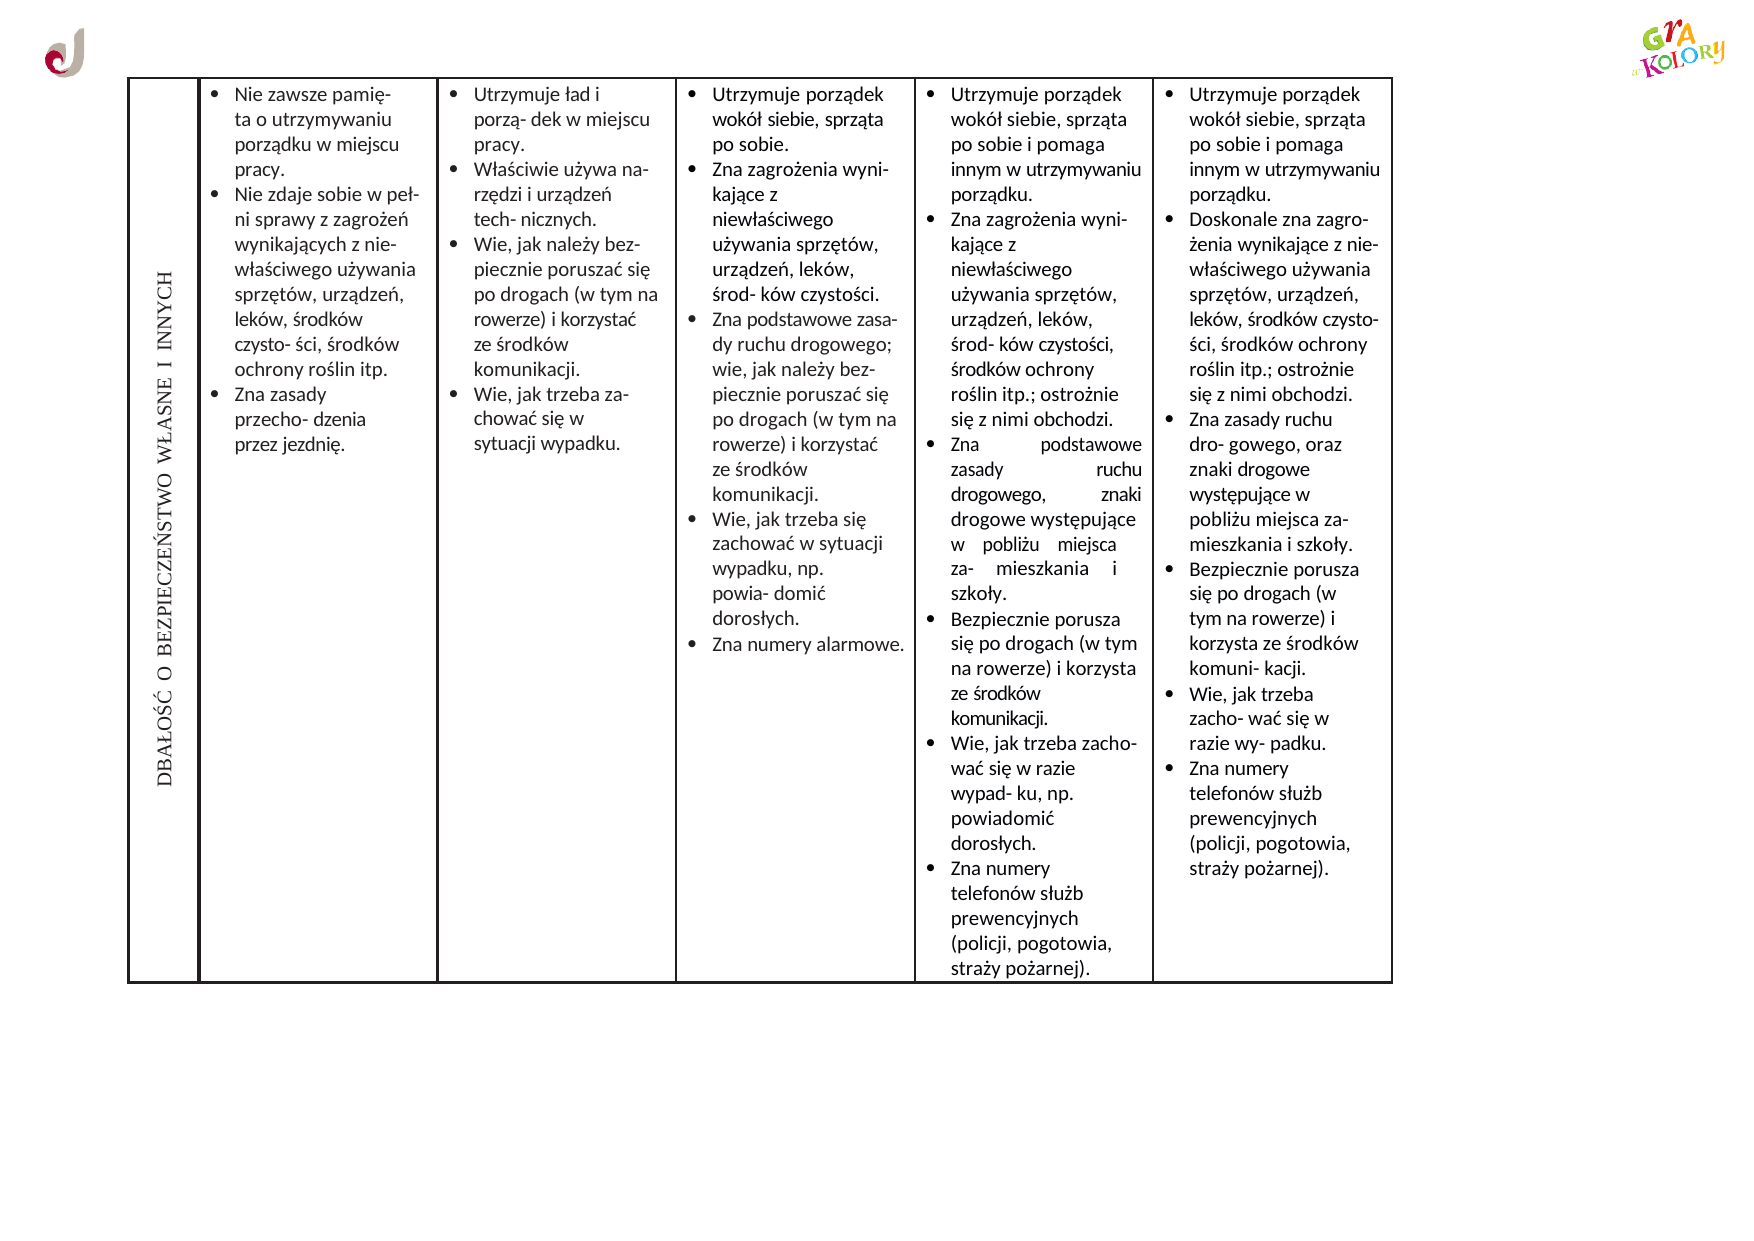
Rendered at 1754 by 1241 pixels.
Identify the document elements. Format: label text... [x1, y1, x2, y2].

table_cell DBAŁOŚĆ O BEZPIECZEŃSTWO WŁASNE I INNYCH [130, 79, 197, 981]
table_cell Utrzymuje porządek wokół siebie, sprząta po sobie i pomaga innym w utrzymywaniu porządku. Zna zagrożenia wyni- kające z niewłaściwego używania sprzętów, urządzeń, leków, środ- ków czystości, środków ochrony roślin itp.; ostrożnie się z nimi obchodzi. Zna podstawowe zasady ruchu drogowego, znaki drogowe występujące w pobliżu miejsca za- mieszkania i szkoły. Bezpiecznie porusza się po drogach (w tym na rowerze) i korzysta ze środków komunikacji. Wie, jak trzeba zacho- wać się w razie wypad- ku, np. powiadomić dorosłych. Zna numery telefonów służb prewencyjnych (policji, pogotowia, straży pożarnej). [916, 79, 1152, 981]
table_cell Utrzymuje ład i porzą- dek w miejscu pracy. Właściwie używa na- rzędzi i urządzeń tech- nicznych. Wie, jak należy bez- piecznie poruszać się po drogach (w tym na rowerze) i korzystać ze środków komunikacji. Wie, jak trzeba za- chować się w sytuacji wypadku. [439, 79, 675, 981]
table_cell Utrzymuje porządek wokół siebie, sprząta po sobie i pomaga innym w utrzymywaniu porządku. Doskonale zna zagro- żenia wynikające z nie- właściwego używania sprzętów, urządzeń, leków, środków czysto- ści, środków ochrony roślin itp.; ostrożnie się z nimi obchodzi. Zna zasady ruchu dro- gowego, oraz znaki drogowe występujące w pobliżu miejsca za- mieszkania i szkoły. Bezpiecznie porusza się po drogach (w tym na rowerze) i korzysta ze środków komuni- kacji. Wie, jak trzeba zacho- wać się w razie wy- padku. Zna numery telefonów służb prewencyjnych (policji, pogotowia, straży pożarnej). [1154, 79, 1391, 981]
picture [45, 50, 71, 74]
table_cell Utrzymuje porządek wokół siebie, sprząta po sobie. Zna zagrożenia wyni- kające z niewłaściwego używania sprzętów, urządzeń, leków, środ- ków czystości. Zna podstawowe zasa- dy ruchu drogowego; wie, jak należy bez- piecznie poruszać się po drogach (w tym na rowerze) i korzystać ze środków komunikacji. Wie, jak trzeba się zachować w sytuacji wypadku, np. powia- domić dorosłych. Zna numery alarmowe. [677, 79, 914, 981]
picture [1632, 19, 1725, 78]
table_cell Nie zawsze pamię- ta o utrzymywaniu porządku w miejscu pracy. Nie zdaje sobie w peł- ni sprawy z zagrożeń wynikających z nie- właściwego używania sprzętów, urządzeń, leków, środków czysto- ści, środków ochrony roślin itp. Zna zasady przecho- dzenia przez jezdnię. [201, 79, 436, 981]
